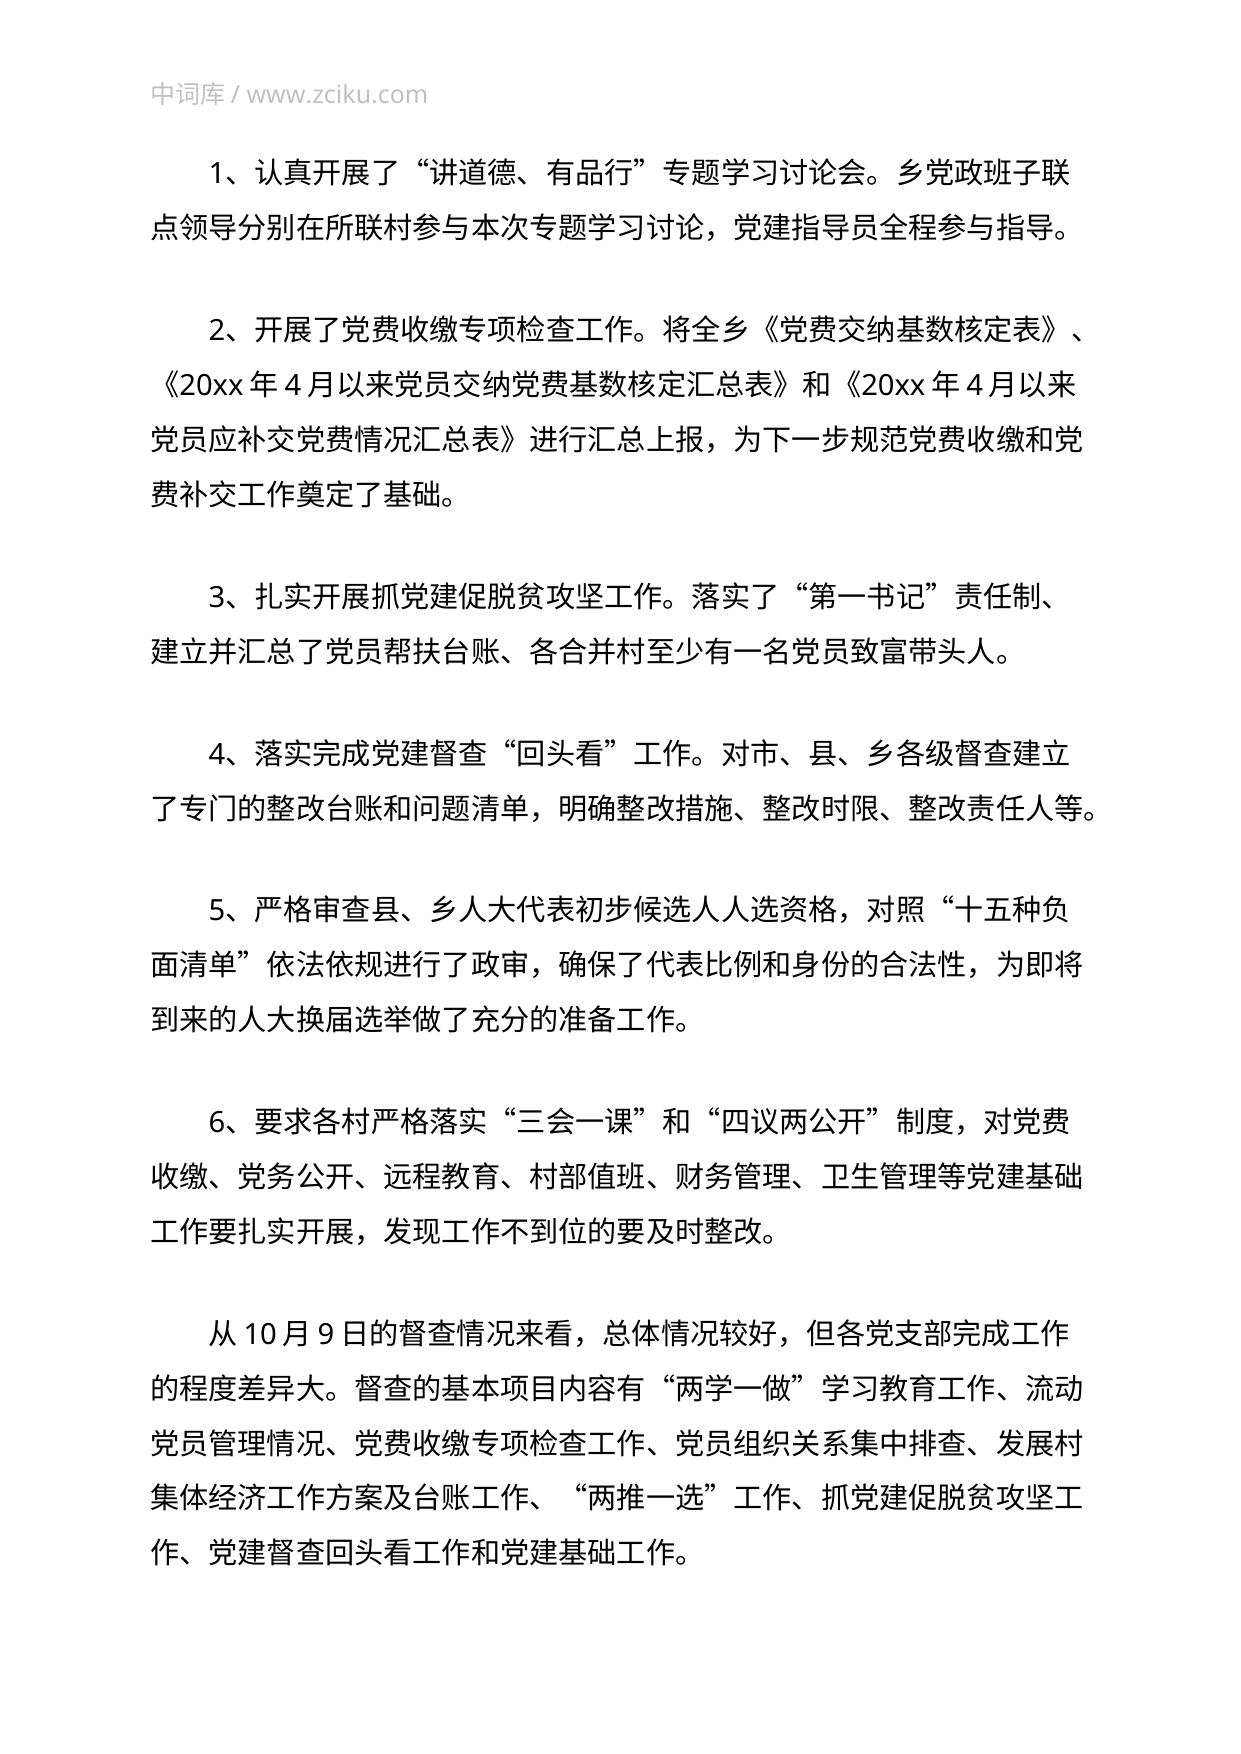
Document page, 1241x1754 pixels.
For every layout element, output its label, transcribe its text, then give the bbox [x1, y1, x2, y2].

text 从10月9日的督查情况来看，总体情况较好，但各党支部完成工作的程度差异大。督查的基本项目内容有“两学一做”学习教育工作、流动党员管理情况、党费收缴专项检查工作、党员组织关系集中排查、发展村集体经济工作方案及台账工作、“两推一选”工作、抓党建促脱贫攻坚工作、党建督查回头看工作和党建基础工作。 [150, 1310, 1090, 1572]
text 4、落实完成党建督查“回头看”工作。对市、县、乡各级督查建立了专门的整改台账和问题清单，明确整改措施、整改时限、整改责任人等。 [150, 730, 1090, 827]
text 5、严格审查县、乡人大代表初步候选人人选资格，对照“十五种负面清单”依法依规进行了政审，确保了代表比例和身份的合法性，为即将到来的人大换届选举做了充分的准备工作。 [150, 887, 1090, 1039]
text 2、开展了党费收缴专项检查工作。将全乡《党费交纳基数核定表》、《20xx年4月以来党员交纳党费基数核定汇总表》和《20xx年4月以来党员应补交党费情况汇总表》进行汇总上报，为下一步规范党费收缴和党费补交工作奠定了基础。 [150, 307, 1090, 514]
text 6、要求各村严格落实“三会一课”和“四议两公开”制度，对党费收缴、党务公开、远程教育、村部值班、财务管理、卫生管理等党建基础工作要扎实开展，发现工作不到位的要及时整改。 [150, 1099, 1090, 1251]
text 1、认真开展了“讲道德、有品行”专题学习讨论会。乡党政班子联点领导分别在所联村参与本次专题学习讨论，党建指导员全程参与指导。 [150, 150, 1090, 247]
text 3、扎实开展抓党建促脱贫攻坚工作。落实了“第一书记”责任制、建立并汇总了党员帮扶台账、各合并村至少有一名党员致富带头人。 [150, 573, 1090, 671]
